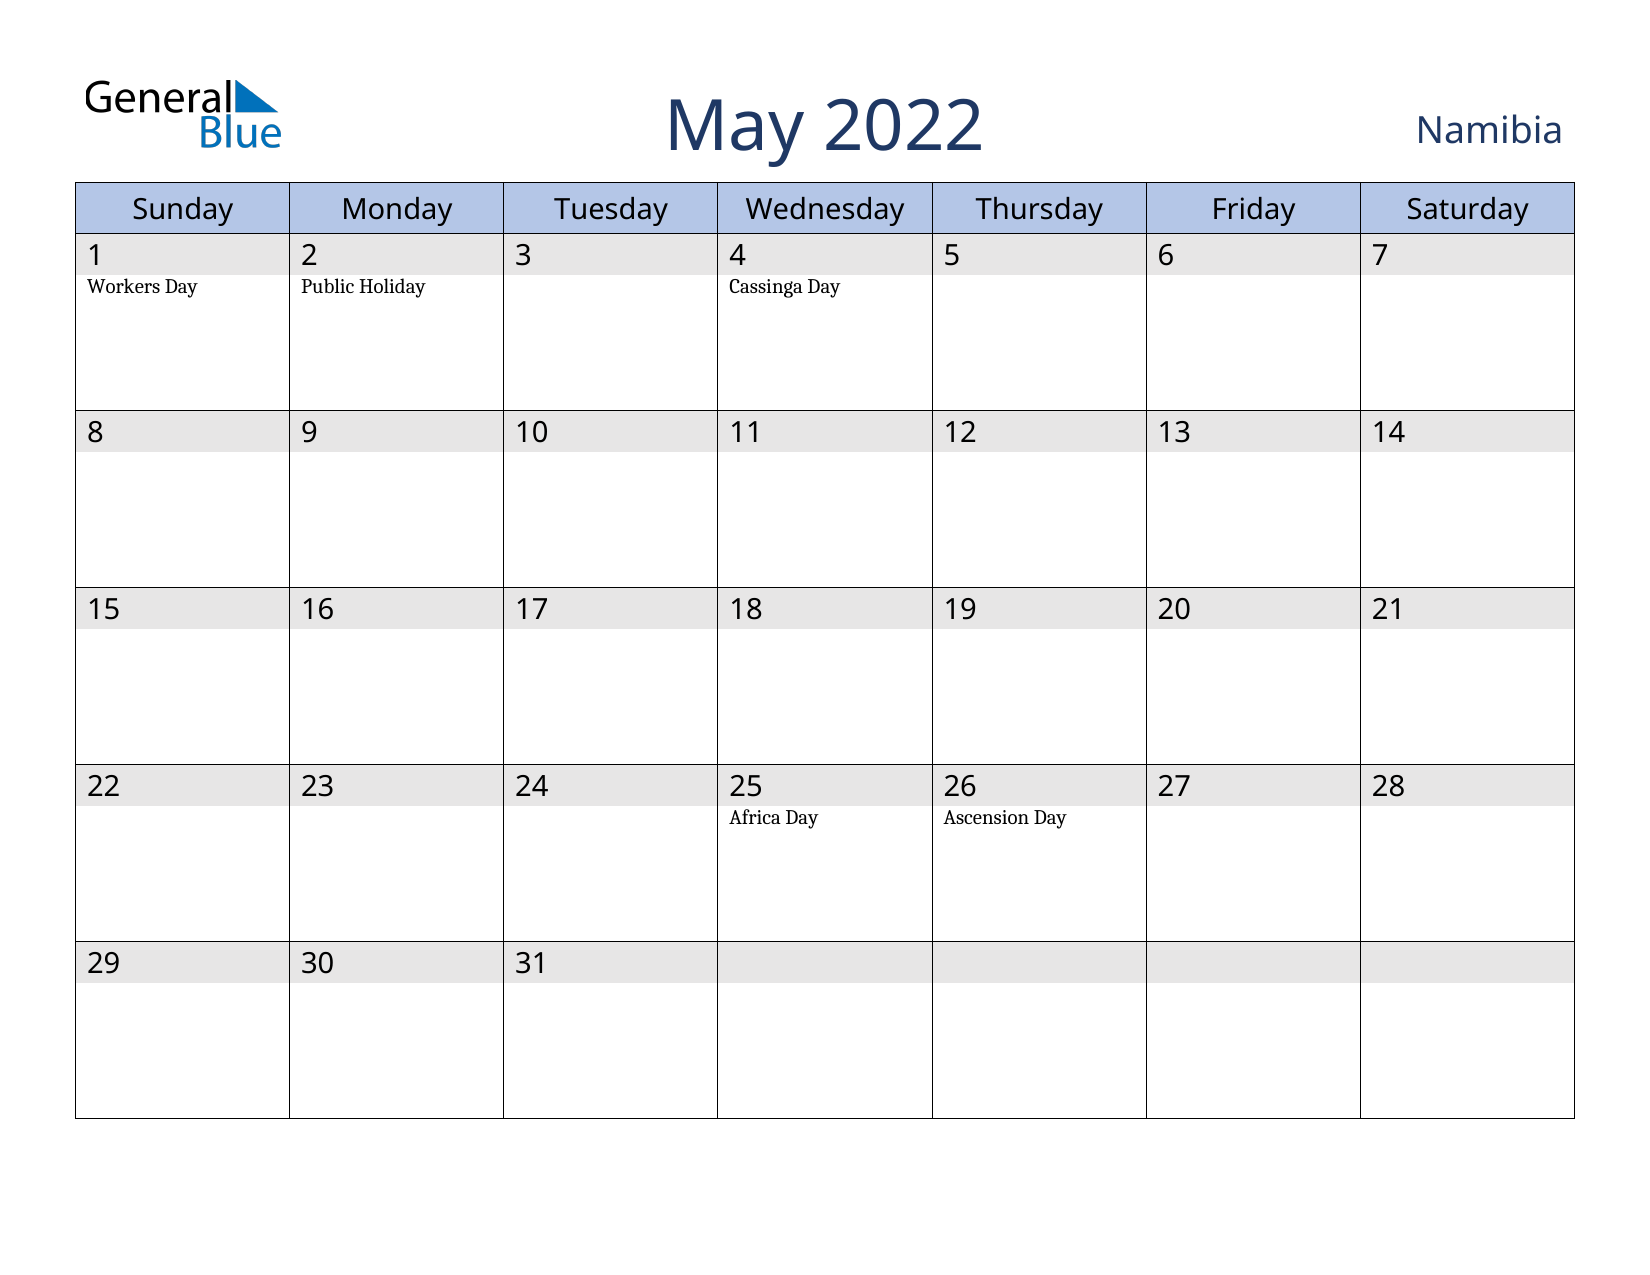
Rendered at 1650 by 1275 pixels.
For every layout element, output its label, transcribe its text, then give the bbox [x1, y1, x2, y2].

table_cell [718, 629, 932, 764]
table_cell [1147, 983, 1360, 1118]
table_cell Workers Day [76, 275, 289, 410]
table_cell Africa Day [718, 806, 932, 941]
table_header May 2022 [504, 75, 1146, 182]
table_cell [1147, 629, 1360, 764]
table_cell 17 [504, 588, 717, 629]
table_cell Friday [1147, 183, 1360, 233]
table_cell [1361, 806, 1574, 941]
table_cell 15 [76, 588, 289, 629]
table_cell [76, 629, 289, 764]
table_cell [76, 806, 289, 941]
table_cell 23 [290, 765, 503, 806]
table_cell 9 [290, 411, 503, 452]
table_cell [1147, 942, 1360, 983]
table_header [76, 75, 503, 182]
table_cell [504, 275, 717, 410]
table_cell 31 [504, 942, 717, 983]
table_cell [933, 275, 1146, 410]
table_cell 20 [1147, 588, 1360, 629]
table_cell 2 [290, 234, 503, 275]
table_cell 7 [1361, 234, 1574, 275]
table_cell Ascension Day [933, 806, 1146, 941]
table_cell 10 [504, 411, 717, 452]
table_cell [933, 942, 1146, 983]
table_cell 11 [718, 411, 932, 452]
table_cell [290, 806, 503, 941]
table_cell 16 [290, 588, 503, 629]
table_cell 5 [933, 234, 1146, 275]
table_cell 24 [504, 765, 717, 806]
table_header Namibia [1146, 75, 1574, 182]
table_cell [290, 629, 503, 764]
table_cell 3 [504, 234, 717, 275]
table_cell 18 [718, 588, 932, 629]
picture [86, 80, 281, 148]
table_cell 12 [933, 411, 1146, 452]
table_cell 8 [76, 411, 289, 452]
table_cell Thursday [933, 183, 1146, 233]
table_cell 25 [718, 765, 932, 806]
table_cell [933, 983, 1146, 1118]
table_cell [718, 452, 932, 587]
table_cell 29 [76, 942, 289, 983]
table_cell [504, 806, 717, 941]
table_cell Cassinga Day [718, 275, 932, 410]
table_cell [290, 983, 503, 1118]
table_cell 27 [1147, 765, 1360, 806]
table_cell Sunday [76, 183, 289, 233]
table_cell 26 [933, 765, 1146, 806]
table_cell [290, 452, 503, 587]
table_cell [76, 983, 289, 1118]
table_cell [504, 452, 717, 587]
table_cell 6 [1147, 234, 1360, 275]
table_cell [718, 983, 932, 1118]
table_cell [1147, 806, 1360, 941]
table_cell 14 [1361, 411, 1574, 452]
table_cell 28 [1361, 765, 1574, 806]
table_cell 4 [718, 234, 932, 275]
table_cell [1361, 983, 1574, 1118]
table_cell [933, 452, 1146, 587]
table_cell 21 [1361, 588, 1574, 629]
table_cell [504, 983, 717, 1118]
table_cell [1361, 275, 1574, 410]
table_cell [504, 629, 717, 764]
table_cell Public Holiday [290, 275, 503, 410]
table_cell [76, 452, 289, 587]
table_cell [1361, 942, 1574, 983]
table_cell Saturday [1361, 183, 1574, 233]
table_cell 13 [1147, 411, 1360, 452]
table_cell [1361, 629, 1574, 764]
table_cell [933, 629, 1146, 764]
table_cell 1 [76, 234, 289, 275]
table_cell 22 [76, 765, 289, 806]
table_cell Monday [290, 183, 503, 233]
table_cell [1147, 452, 1360, 587]
table_cell [1361, 452, 1574, 587]
table_cell 19 [933, 588, 1146, 629]
table_cell [718, 942, 932, 983]
table_cell 30 [290, 942, 503, 983]
table_cell Wednesday [718, 183, 932, 233]
table_cell Tuesday [504, 183, 717, 233]
table_cell [1147, 275, 1360, 410]
